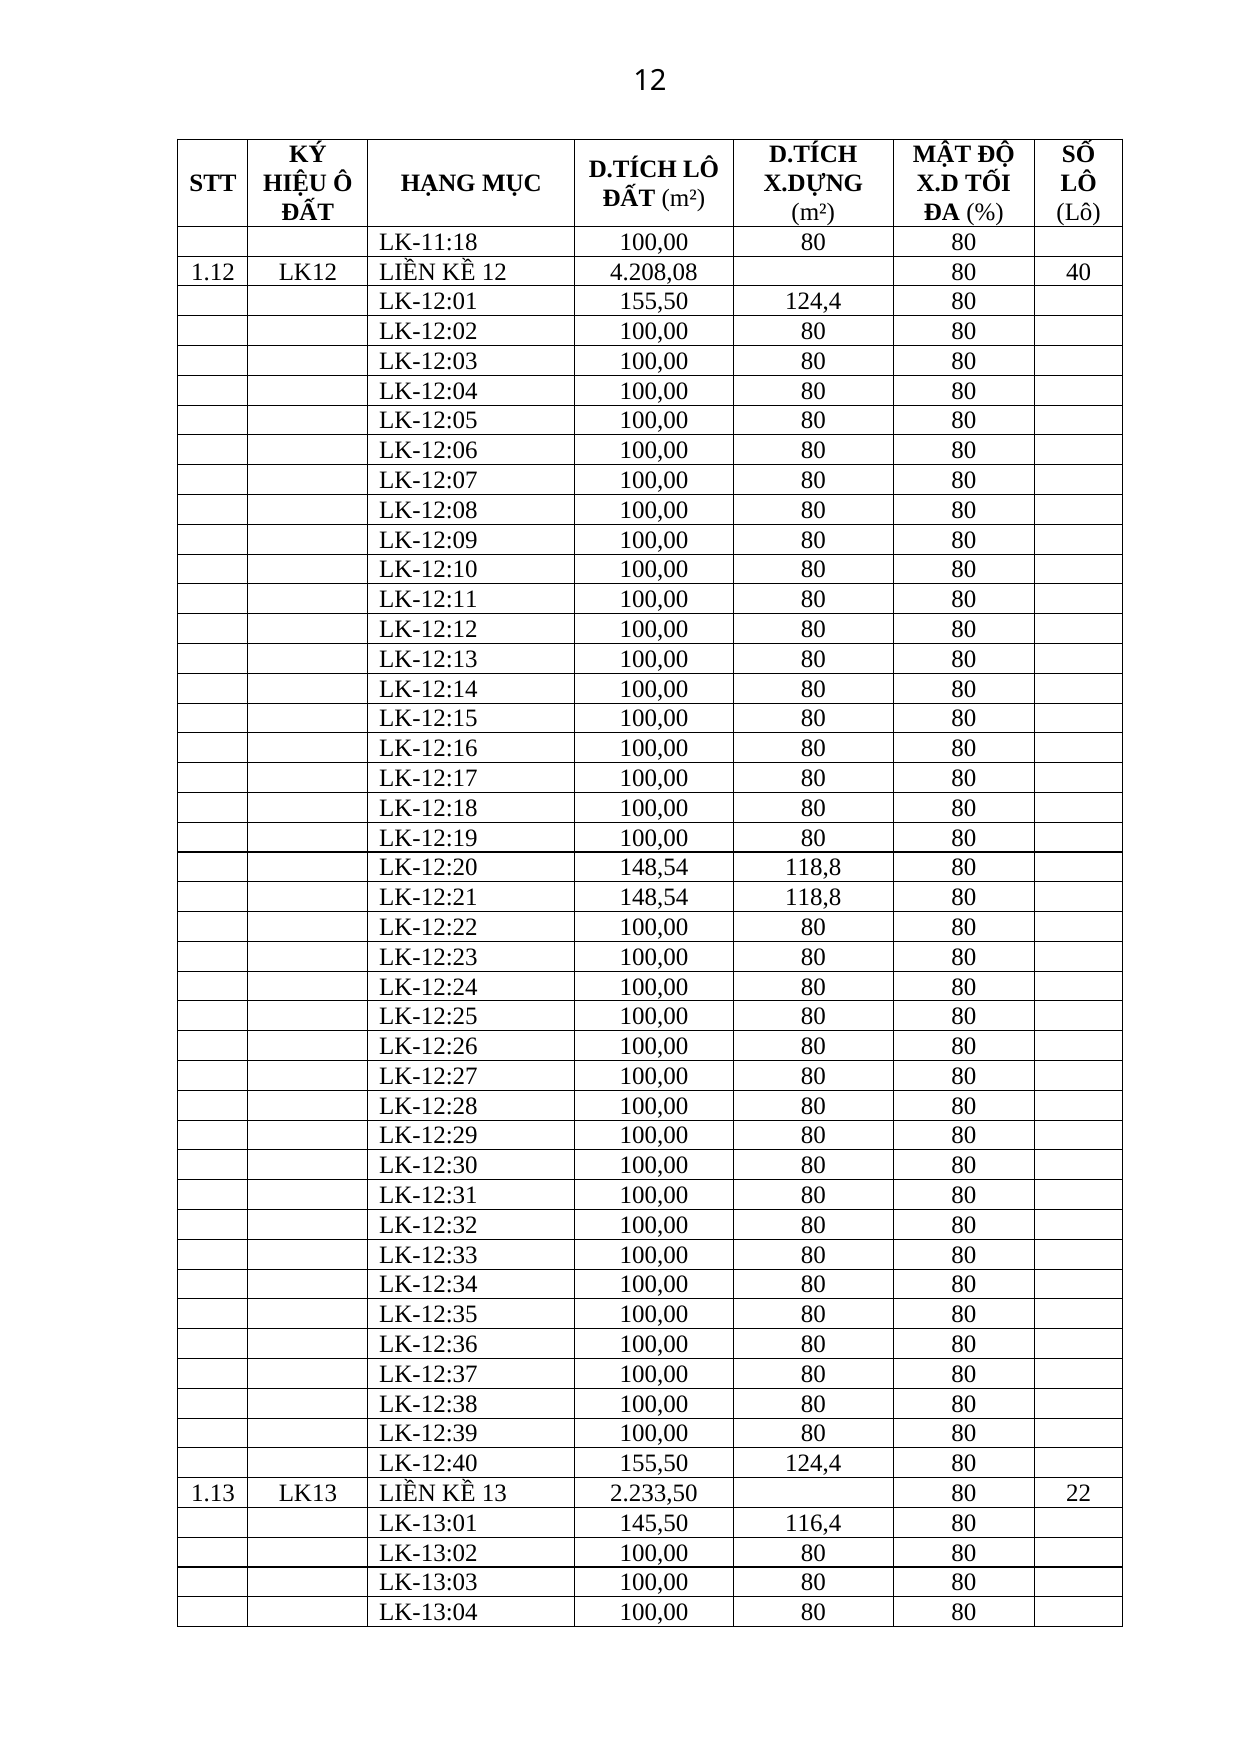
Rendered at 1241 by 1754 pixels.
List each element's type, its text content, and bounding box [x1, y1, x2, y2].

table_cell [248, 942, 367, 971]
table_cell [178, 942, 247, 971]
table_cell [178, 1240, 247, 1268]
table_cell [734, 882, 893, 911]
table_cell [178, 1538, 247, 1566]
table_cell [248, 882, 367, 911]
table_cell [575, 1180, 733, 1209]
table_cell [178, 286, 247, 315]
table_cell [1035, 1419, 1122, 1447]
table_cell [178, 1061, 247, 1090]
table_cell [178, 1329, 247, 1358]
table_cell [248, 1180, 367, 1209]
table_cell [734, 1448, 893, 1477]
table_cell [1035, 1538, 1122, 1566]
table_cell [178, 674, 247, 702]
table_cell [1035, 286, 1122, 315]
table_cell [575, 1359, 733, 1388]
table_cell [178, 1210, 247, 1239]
table_header KÝ HIỆU Ô ĐẤT [248, 140, 367, 226]
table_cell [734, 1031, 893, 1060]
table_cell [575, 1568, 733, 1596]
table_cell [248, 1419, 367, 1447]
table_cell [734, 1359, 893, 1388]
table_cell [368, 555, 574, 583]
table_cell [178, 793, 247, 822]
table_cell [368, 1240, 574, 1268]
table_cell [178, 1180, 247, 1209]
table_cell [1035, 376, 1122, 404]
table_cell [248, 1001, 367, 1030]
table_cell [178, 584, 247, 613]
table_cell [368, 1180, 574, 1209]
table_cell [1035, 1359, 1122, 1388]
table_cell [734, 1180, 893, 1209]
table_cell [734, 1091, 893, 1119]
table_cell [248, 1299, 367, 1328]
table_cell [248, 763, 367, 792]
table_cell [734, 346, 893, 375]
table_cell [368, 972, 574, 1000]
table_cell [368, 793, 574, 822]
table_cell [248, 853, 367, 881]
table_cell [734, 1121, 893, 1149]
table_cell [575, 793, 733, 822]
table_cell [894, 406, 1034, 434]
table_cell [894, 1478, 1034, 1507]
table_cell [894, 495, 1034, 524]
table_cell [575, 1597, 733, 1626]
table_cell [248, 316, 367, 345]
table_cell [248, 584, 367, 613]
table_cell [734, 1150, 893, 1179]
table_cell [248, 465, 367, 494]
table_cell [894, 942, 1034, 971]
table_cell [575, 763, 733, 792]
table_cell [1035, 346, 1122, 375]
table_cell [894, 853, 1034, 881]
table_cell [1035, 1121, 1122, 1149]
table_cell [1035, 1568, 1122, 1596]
table_header D.TÍCH X.DỰNG (m²) [734, 140, 893, 226]
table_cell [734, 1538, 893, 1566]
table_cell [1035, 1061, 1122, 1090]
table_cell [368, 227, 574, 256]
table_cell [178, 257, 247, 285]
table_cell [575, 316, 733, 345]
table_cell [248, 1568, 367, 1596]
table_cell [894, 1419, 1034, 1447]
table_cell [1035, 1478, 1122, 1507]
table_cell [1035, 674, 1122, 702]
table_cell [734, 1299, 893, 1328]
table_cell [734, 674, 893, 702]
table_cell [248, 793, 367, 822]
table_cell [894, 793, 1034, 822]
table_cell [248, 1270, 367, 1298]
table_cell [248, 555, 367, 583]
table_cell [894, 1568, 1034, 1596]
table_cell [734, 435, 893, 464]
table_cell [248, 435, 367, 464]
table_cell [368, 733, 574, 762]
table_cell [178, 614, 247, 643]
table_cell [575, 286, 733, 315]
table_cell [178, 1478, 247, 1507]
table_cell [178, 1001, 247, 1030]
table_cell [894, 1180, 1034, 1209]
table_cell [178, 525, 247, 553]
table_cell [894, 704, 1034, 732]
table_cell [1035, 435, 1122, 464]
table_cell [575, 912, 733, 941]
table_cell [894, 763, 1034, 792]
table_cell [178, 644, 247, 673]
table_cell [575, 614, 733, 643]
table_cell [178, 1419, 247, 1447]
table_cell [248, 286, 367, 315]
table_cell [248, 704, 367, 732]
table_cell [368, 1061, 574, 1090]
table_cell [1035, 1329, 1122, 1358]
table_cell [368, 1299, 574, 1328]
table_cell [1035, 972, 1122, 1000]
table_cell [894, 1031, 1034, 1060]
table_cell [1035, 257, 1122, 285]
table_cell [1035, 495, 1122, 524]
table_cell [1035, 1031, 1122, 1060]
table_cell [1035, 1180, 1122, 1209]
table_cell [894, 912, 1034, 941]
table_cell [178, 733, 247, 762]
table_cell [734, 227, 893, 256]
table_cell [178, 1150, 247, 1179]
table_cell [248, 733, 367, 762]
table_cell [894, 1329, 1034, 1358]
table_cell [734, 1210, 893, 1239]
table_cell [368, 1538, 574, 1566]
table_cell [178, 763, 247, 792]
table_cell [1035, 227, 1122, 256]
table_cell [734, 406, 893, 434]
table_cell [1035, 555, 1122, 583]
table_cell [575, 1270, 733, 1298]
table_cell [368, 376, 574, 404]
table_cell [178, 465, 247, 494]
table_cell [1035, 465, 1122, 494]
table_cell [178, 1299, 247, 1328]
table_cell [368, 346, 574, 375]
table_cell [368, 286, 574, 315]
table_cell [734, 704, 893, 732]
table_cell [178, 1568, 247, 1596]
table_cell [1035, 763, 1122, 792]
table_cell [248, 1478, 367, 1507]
table_header SỐ LÔ (Lô) [1035, 140, 1122, 226]
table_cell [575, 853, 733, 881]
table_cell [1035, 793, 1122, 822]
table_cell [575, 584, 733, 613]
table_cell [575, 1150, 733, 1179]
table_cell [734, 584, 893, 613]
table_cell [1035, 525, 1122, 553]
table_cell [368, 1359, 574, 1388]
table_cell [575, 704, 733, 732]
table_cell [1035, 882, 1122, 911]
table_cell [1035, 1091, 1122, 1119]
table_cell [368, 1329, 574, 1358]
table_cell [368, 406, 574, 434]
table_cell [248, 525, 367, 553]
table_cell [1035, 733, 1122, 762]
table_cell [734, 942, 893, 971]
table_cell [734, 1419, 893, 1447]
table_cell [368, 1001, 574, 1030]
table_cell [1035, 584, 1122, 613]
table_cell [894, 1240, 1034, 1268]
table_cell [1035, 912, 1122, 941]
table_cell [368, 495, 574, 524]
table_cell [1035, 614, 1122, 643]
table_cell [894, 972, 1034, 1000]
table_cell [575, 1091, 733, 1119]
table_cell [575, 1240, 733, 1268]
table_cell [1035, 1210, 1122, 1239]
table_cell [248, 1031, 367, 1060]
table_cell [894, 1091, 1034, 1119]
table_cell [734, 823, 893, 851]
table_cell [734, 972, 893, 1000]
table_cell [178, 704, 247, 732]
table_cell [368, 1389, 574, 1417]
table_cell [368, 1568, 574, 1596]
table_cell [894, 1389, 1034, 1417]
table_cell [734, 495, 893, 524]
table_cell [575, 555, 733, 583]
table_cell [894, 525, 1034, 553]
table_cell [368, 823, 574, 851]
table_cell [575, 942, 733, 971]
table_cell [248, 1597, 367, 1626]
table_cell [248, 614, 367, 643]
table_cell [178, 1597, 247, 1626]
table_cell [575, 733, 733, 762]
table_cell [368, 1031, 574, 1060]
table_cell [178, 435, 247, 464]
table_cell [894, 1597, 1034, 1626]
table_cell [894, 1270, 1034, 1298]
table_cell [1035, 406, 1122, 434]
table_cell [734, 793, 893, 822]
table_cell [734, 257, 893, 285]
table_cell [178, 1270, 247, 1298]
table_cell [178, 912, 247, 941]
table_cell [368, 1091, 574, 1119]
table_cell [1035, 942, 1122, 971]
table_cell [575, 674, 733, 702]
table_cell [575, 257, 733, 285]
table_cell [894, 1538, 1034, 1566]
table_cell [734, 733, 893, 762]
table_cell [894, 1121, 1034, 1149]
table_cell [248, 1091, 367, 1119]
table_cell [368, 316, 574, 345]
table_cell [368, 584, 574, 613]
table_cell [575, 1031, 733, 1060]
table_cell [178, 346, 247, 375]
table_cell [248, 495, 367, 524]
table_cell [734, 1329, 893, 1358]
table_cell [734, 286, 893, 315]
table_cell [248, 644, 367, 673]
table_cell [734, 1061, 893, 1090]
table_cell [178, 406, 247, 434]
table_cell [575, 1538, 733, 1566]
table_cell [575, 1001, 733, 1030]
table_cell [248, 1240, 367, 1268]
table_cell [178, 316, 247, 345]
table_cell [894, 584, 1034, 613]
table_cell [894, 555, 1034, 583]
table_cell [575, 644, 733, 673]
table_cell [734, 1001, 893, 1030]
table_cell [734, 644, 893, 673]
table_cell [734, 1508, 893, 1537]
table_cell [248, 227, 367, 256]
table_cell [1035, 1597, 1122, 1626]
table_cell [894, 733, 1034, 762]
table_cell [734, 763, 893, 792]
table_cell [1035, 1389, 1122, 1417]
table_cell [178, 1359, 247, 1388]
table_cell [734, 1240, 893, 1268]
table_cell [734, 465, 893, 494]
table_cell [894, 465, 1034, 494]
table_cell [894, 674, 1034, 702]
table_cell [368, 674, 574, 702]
table_header STT [178, 140, 247, 226]
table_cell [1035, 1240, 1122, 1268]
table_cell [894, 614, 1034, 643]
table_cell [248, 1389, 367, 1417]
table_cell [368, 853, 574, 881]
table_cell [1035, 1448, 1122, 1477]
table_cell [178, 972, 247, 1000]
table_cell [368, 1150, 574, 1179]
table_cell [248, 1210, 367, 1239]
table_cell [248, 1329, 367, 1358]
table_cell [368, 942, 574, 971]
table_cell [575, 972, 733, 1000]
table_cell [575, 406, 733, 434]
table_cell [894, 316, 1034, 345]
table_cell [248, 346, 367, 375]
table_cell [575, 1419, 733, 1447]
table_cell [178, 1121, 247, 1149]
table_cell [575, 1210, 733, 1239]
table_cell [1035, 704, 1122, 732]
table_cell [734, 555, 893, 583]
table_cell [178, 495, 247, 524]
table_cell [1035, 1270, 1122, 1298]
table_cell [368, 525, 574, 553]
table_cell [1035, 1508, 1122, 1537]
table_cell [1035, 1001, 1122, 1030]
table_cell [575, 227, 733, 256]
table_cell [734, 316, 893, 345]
table_cell [178, 227, 247, 256]
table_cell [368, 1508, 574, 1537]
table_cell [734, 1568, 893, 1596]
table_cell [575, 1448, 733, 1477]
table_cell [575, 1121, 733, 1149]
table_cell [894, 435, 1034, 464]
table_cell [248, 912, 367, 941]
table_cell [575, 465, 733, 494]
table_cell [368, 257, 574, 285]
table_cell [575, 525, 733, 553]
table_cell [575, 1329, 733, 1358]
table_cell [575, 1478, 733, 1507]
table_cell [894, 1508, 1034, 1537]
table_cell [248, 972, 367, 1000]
table_header MẬT ĐỘ X.D TỐI ĐA (%) [894, 140, 1034, 226]
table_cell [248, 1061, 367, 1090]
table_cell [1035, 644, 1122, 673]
table_header HẠNG MỤC [368, 140, 574, 226]
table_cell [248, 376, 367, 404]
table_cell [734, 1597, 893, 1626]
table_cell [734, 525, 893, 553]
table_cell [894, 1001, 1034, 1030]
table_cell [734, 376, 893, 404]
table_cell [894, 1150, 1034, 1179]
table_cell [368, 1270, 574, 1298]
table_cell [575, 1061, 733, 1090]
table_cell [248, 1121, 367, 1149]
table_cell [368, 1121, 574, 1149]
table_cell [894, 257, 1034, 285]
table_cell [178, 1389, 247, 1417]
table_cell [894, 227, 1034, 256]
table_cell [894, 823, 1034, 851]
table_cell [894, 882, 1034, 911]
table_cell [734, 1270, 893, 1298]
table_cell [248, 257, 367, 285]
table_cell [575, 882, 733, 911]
table_header D.TÍCH LÔ ĐẤT (m²) [575, 140, 733, 226]
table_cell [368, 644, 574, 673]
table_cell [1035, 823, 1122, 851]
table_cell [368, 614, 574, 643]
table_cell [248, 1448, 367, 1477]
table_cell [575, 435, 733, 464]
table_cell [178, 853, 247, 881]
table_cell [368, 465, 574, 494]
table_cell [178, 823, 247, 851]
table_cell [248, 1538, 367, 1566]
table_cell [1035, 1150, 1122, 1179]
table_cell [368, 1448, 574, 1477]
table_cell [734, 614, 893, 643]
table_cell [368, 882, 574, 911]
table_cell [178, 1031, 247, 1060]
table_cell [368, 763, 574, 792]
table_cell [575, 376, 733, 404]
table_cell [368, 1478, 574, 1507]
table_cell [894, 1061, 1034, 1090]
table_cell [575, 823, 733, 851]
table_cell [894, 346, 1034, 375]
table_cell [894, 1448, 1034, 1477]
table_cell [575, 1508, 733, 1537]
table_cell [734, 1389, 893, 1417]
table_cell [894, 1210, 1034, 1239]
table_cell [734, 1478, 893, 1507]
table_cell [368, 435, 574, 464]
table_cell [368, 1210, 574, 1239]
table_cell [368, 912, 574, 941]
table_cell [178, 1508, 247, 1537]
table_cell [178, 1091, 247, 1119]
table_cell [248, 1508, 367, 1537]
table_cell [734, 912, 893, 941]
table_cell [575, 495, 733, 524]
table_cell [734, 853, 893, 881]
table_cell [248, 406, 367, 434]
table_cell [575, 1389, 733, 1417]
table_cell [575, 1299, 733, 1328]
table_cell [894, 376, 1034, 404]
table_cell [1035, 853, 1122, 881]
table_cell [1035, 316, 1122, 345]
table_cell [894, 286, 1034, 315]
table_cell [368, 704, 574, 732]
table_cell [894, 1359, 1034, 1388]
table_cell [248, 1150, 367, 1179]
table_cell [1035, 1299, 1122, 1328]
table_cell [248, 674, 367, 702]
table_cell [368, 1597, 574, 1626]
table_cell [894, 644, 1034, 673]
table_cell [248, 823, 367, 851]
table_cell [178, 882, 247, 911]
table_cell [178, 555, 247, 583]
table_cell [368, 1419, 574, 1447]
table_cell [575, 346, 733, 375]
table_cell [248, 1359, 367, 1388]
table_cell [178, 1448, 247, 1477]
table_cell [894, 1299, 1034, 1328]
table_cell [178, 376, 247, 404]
